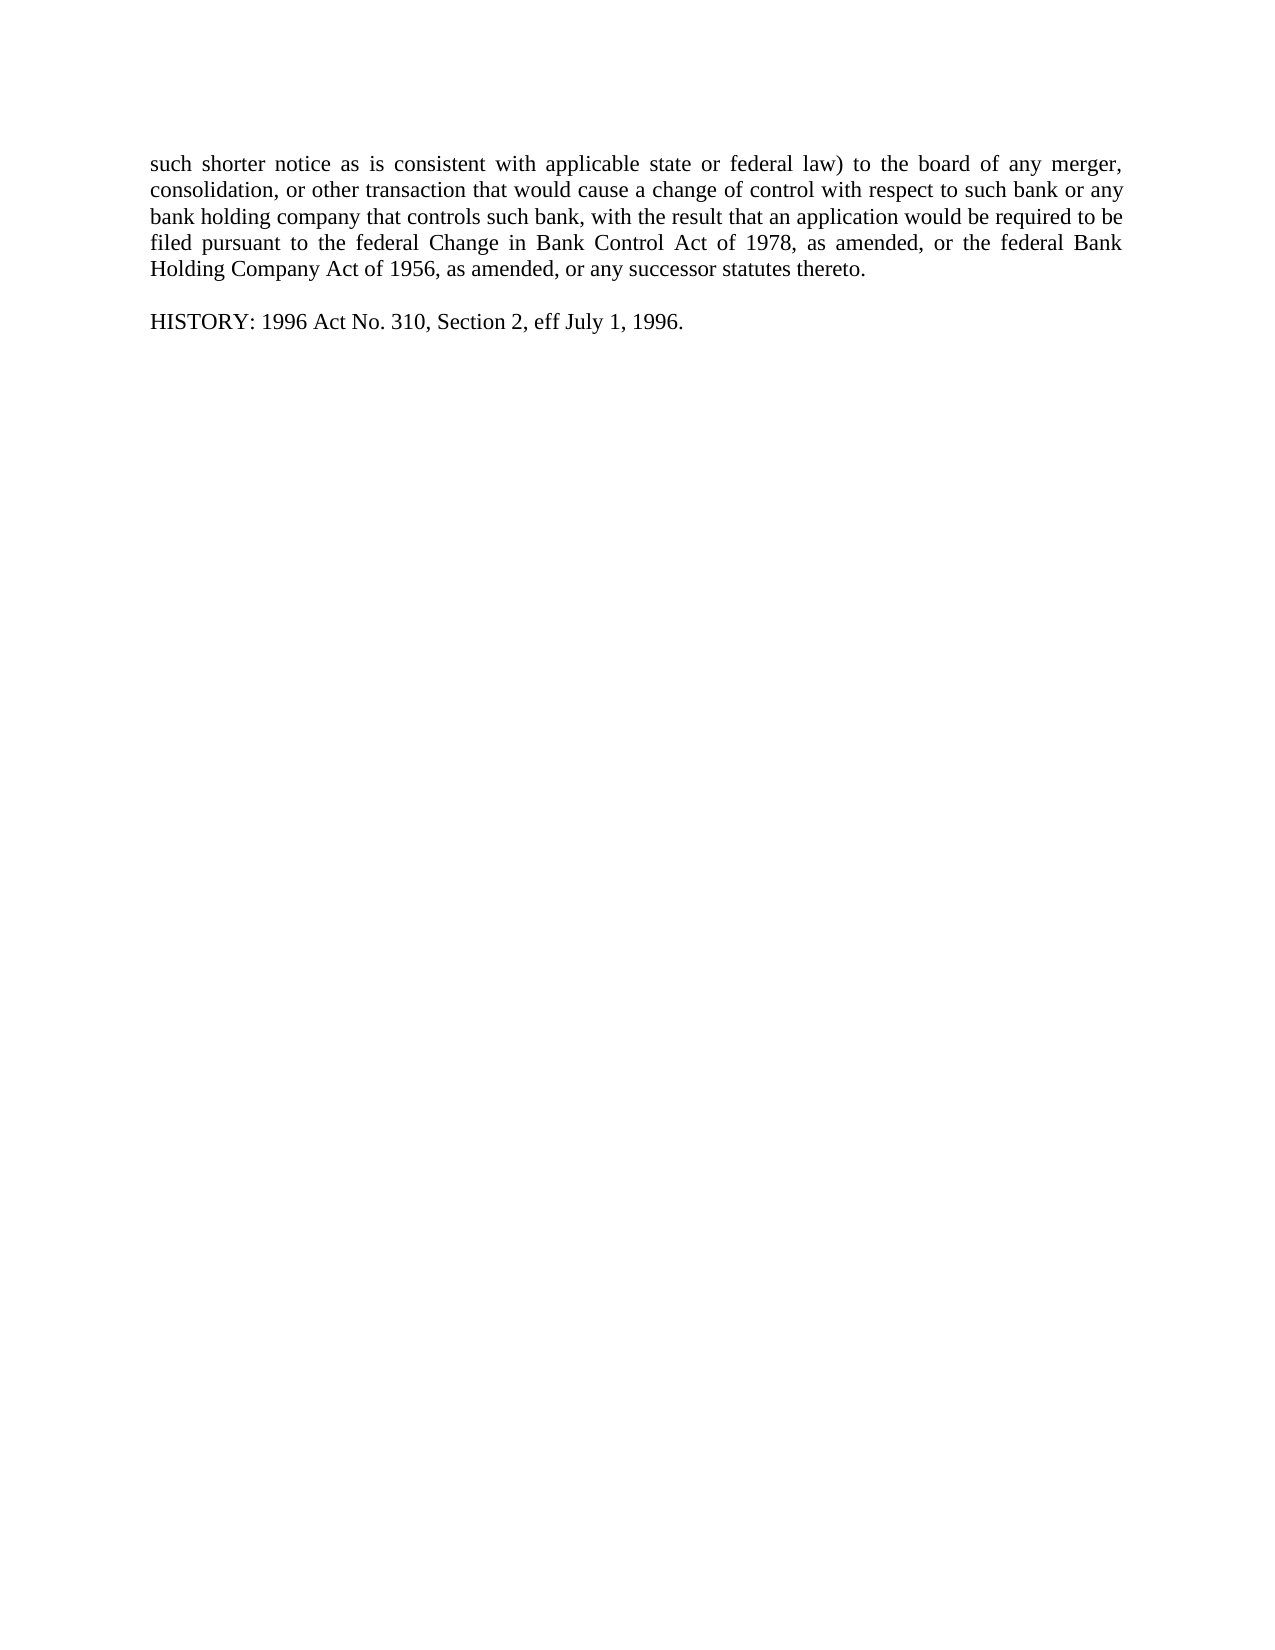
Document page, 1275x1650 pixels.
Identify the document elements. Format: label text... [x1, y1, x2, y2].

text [150, 150, 1125, 282]
text HISTORY: 1996 Act No. 310, Section 2, eff July 1, 1996. [150, 308, 1125, 334]
